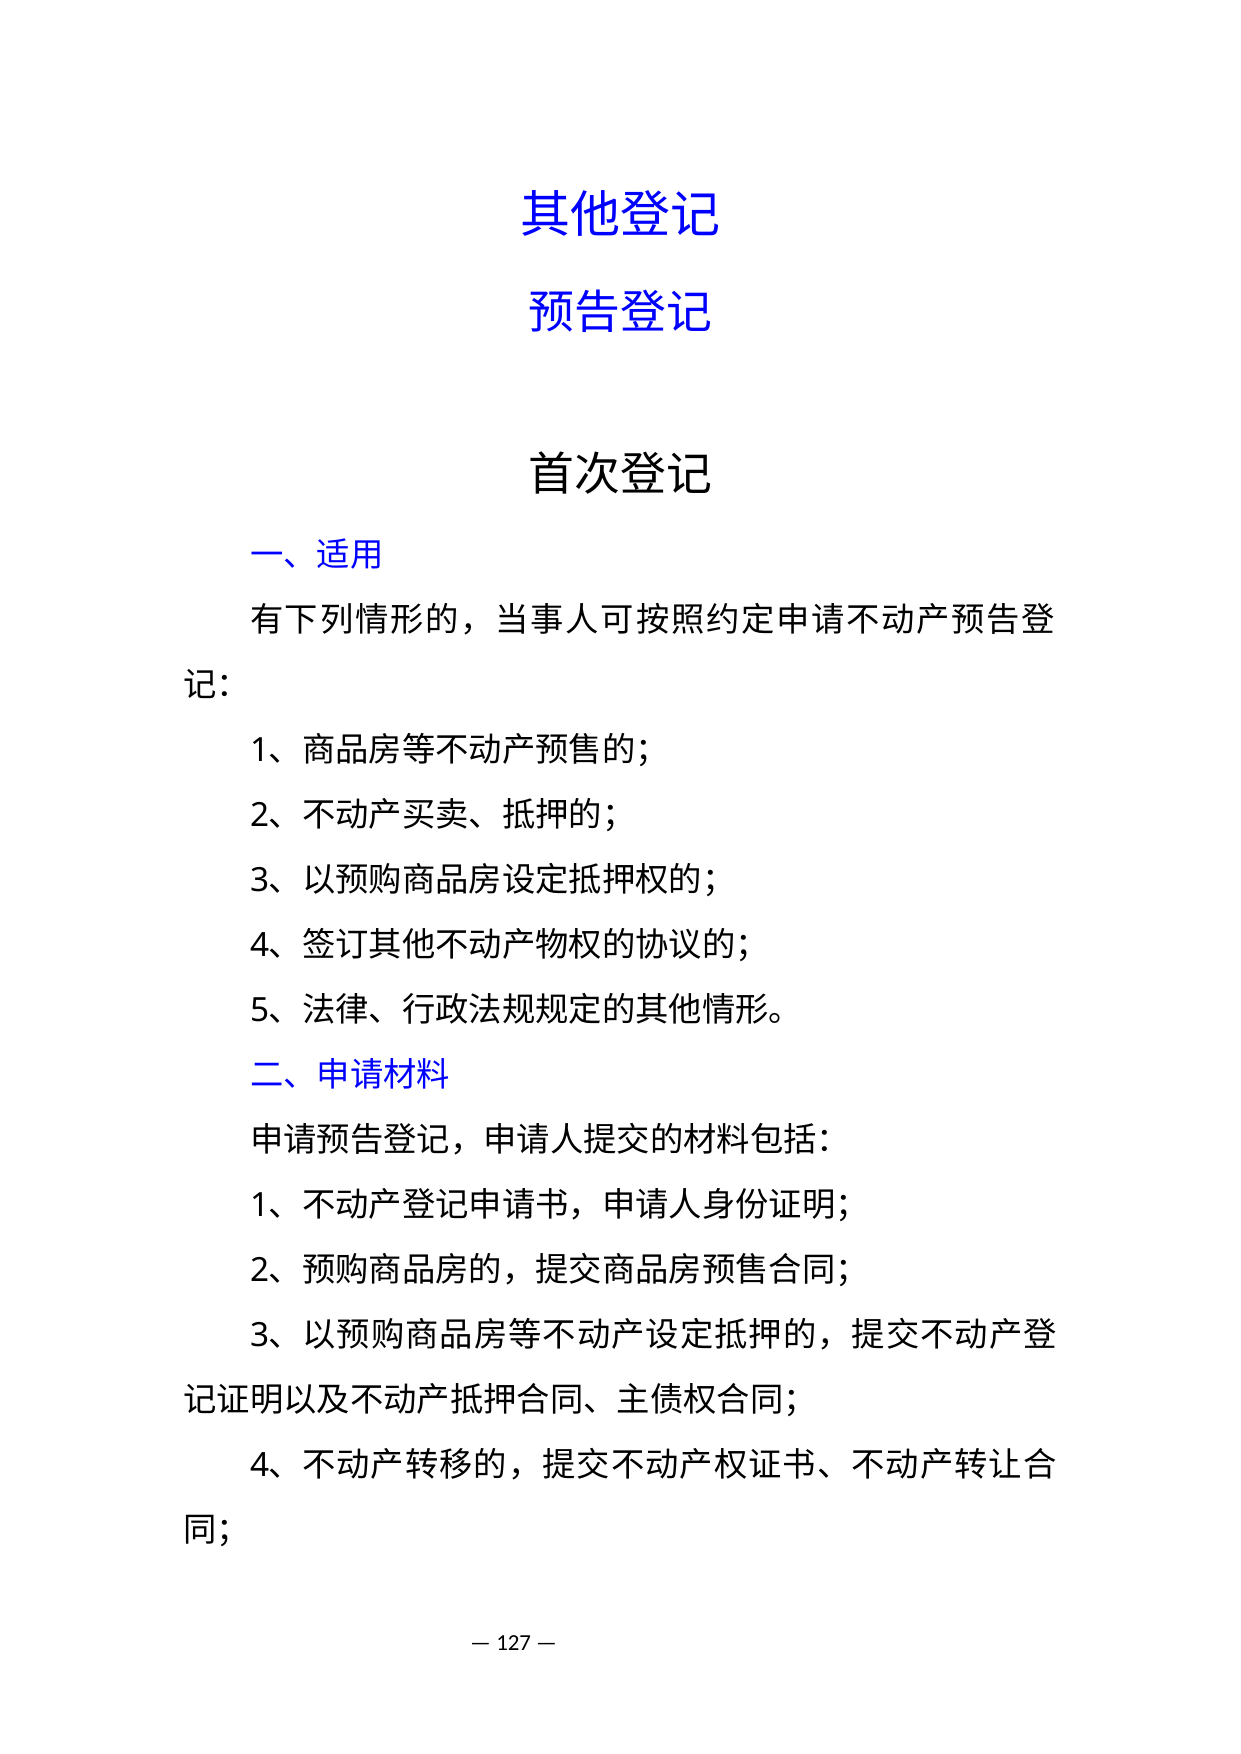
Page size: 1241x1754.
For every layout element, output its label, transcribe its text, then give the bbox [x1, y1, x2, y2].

list 签订其他不动产物权的协议的； [183, 909, 1057, 974]
list 商品房等不动产预售的； [183, 714, 1057, 779]
list 适用 [183, 519, 1057, 584]
list 以预购商品房设定抵押权的； [183, 844, 1057, 909]
list 有下列情形的，当事人可按照约定申请不动产预告登记： [183, 584, 1057, 714]
text 其他登记 [183, 162, 1057, 259]
list 二、申请材料 [183, 1039, 1057, 1104]
list 以预购商品房等不动产设定抵押的，提交不动产登记证明以及不动产抵押合同、主债权合同； [183, 1299, 1057, 1429]
list 法律、行政法规规定的其他情形。 [183, 974, 1057, 1039]
text 预告登记 [183, 259, 1057, 357]
list 不动产买卖、抵押的； [183, 779, 1057, 844]
list 预购商品房的，提交商品房预售合同； [183, 1234, 1057, 1299]
text 首次登记 [183, 422, 1057, 519]
list 不动产转移的，提交不动产权证书、不动产转让合同； [183, 1429, 1057, 1559]
list 不动产登记申请书，申请人身份证明； [183, 1169, 1057, 1234]
list 申请预告登记，申请人提交的材料包括： [183, 1104, 1057, 1169]
